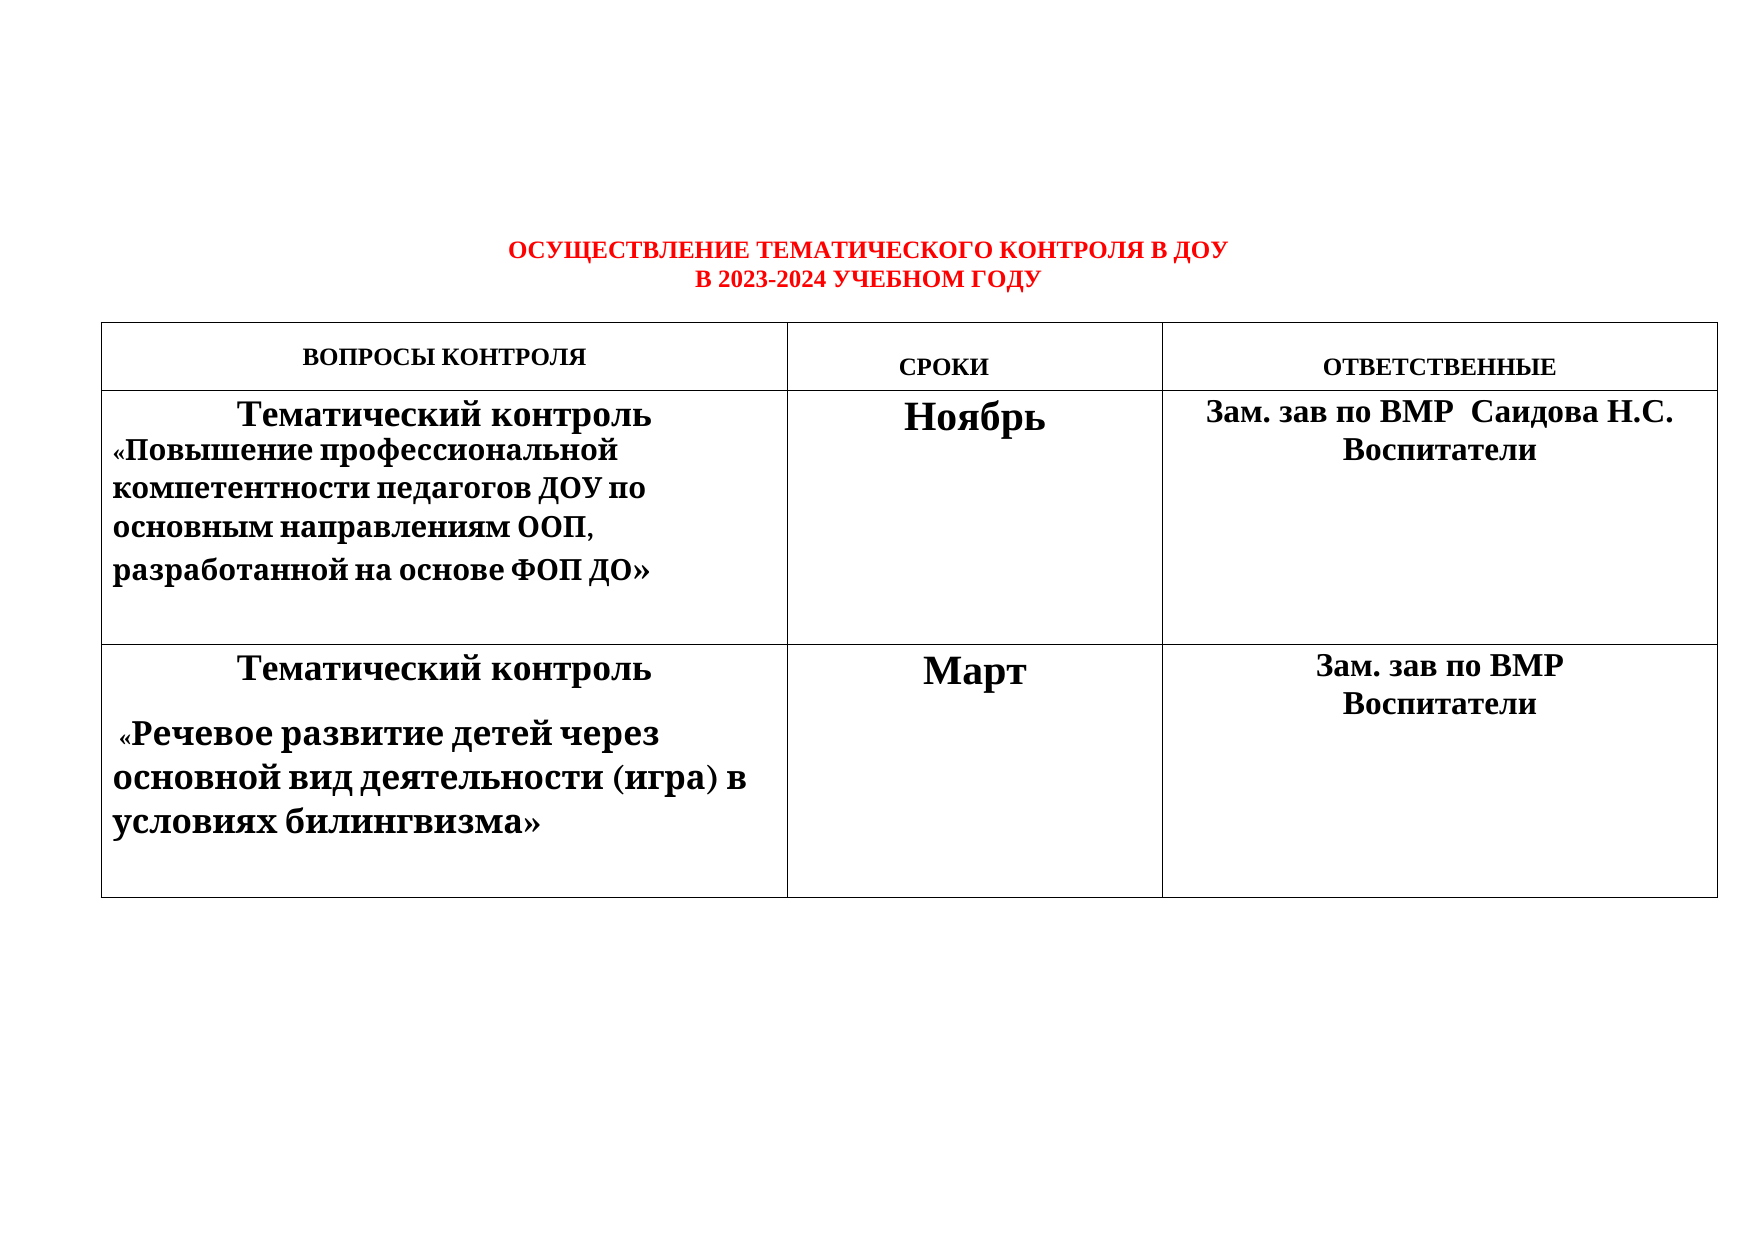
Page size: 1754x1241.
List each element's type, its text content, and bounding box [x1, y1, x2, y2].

table_header ВОПРОСЫ КОНТРОЛЯ [102, 323, 787, 390]
table_cell Март [788, 645, 1162, 897]
table_header ОТВЕТСТВЕННЫЕ [1163, 323, 1717, 390]
table_cell Ноябрь [788, 391, 1162, 644]
table_header СРОКИ [788, 323, 1162, 390]
text ОСУЩЕСТВЛЕНИЕ ТЕМАТИЧЕСКОГО КОНТРОЛЯ В ДОУ [112, 236, 1624, 264]
table_cell Зам. зав по ВМР Воспитатели [1163, 645, 1717, 897]
text В 2023-2024 УЧЕБНОМ ГОДУ [112, 264, 1624, 293]
table_cell Тематический контроль «Речевое развитие детей через основной вид деятельности (игра) в условиях билингвизма» [102, 645, 787, 897]
table_cell Тематический контроль «Повышение профессиональной компетентности педагогов ДОУ по основным направлениям ООП, разработанной на основе ФОП ДО» [102, 391, 787, 644]
table_cell Зам. зав по ВМР Саидова Н.С. Воспитатели [1163, 391, 1717, 644]
